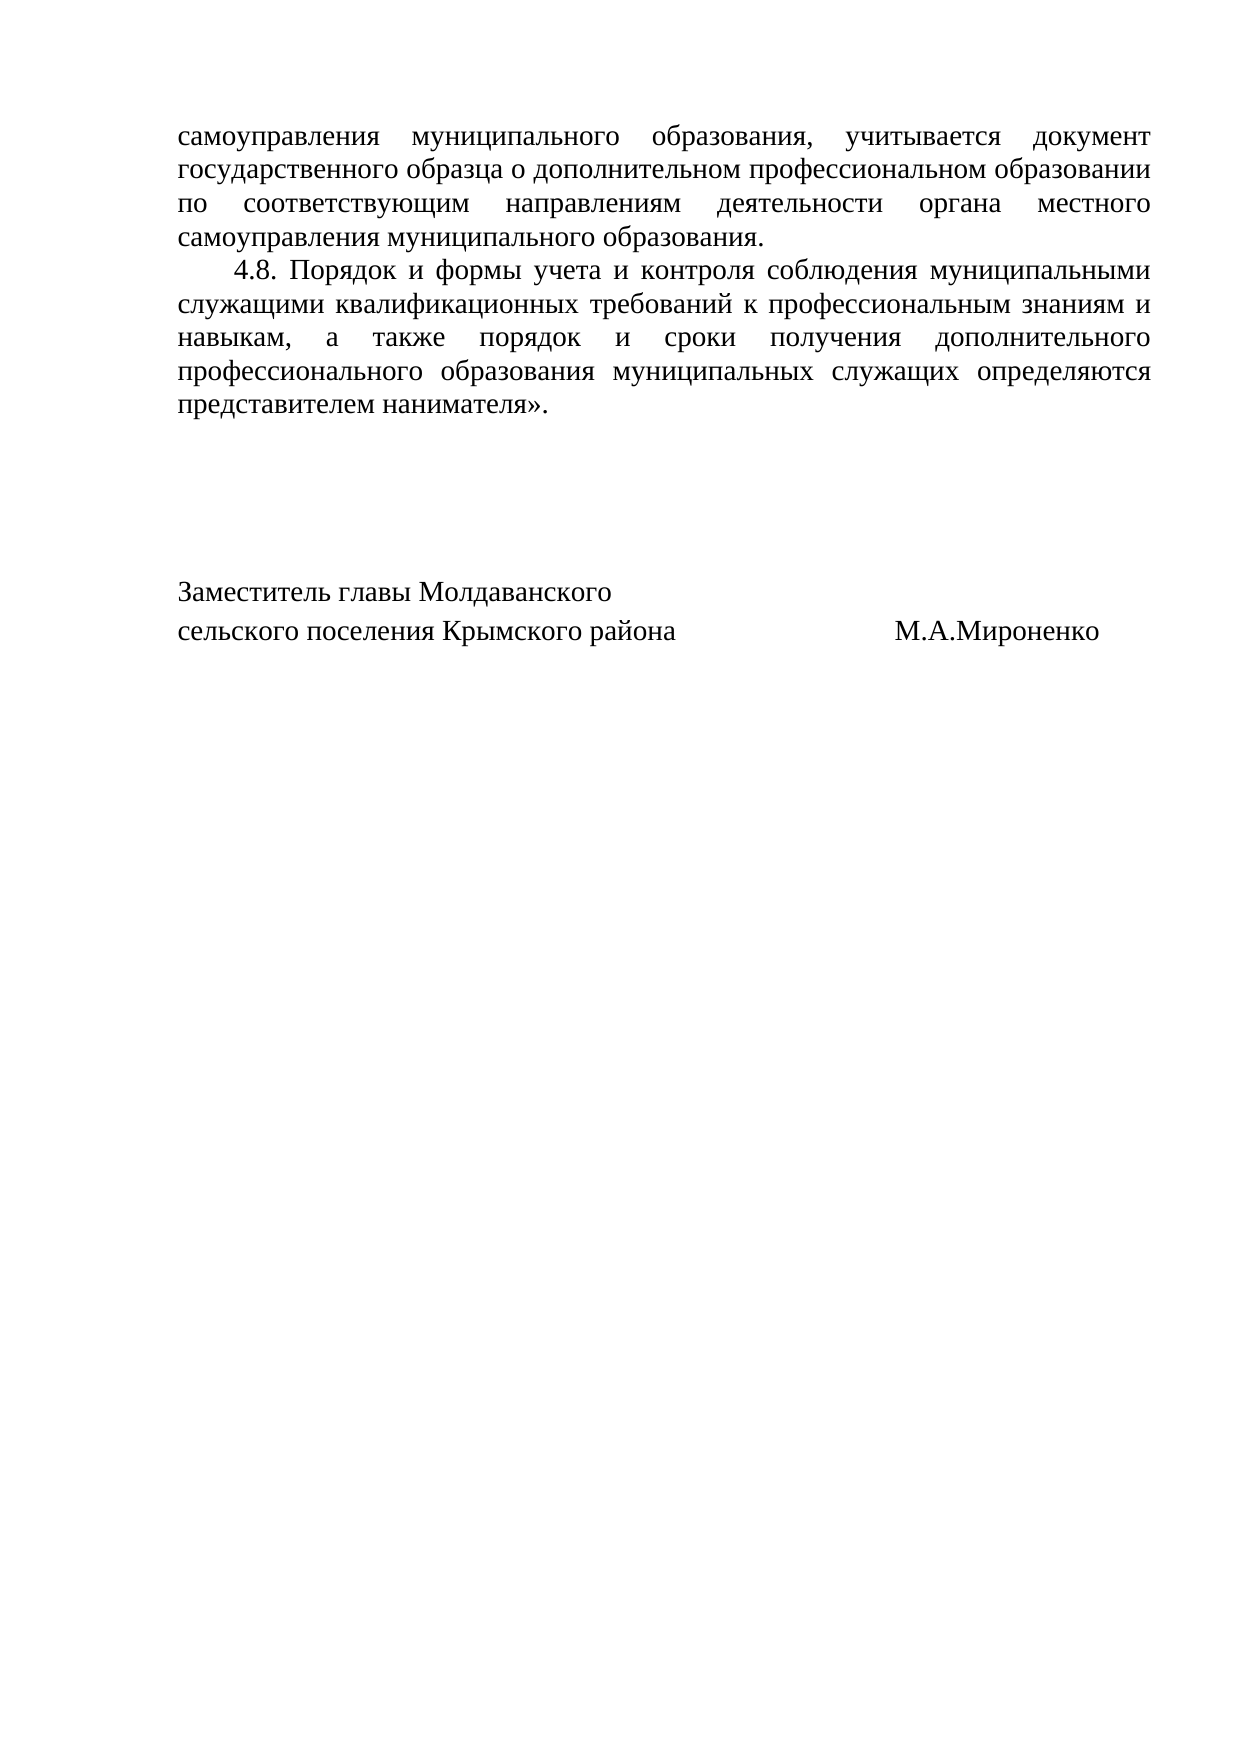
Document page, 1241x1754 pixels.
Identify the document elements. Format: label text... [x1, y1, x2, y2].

text сельского поселения Крымского района М.А.Мироненко [177, 613, 1152, 646]
text Заместитель главы Молдаванского [177, 574, 1152, 608]
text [177, 118, 1152, 252]
text 4.8. Порядок и формы учета и контроля соблюдения муниципальными служащими квалификационных требований к профессиональным знаниям и навыкам, а также порядок и сроки получения дополнительного профессионального образования муниципальных служащих определяются представителем нанимателя». [177, 252, 1152, 420]
